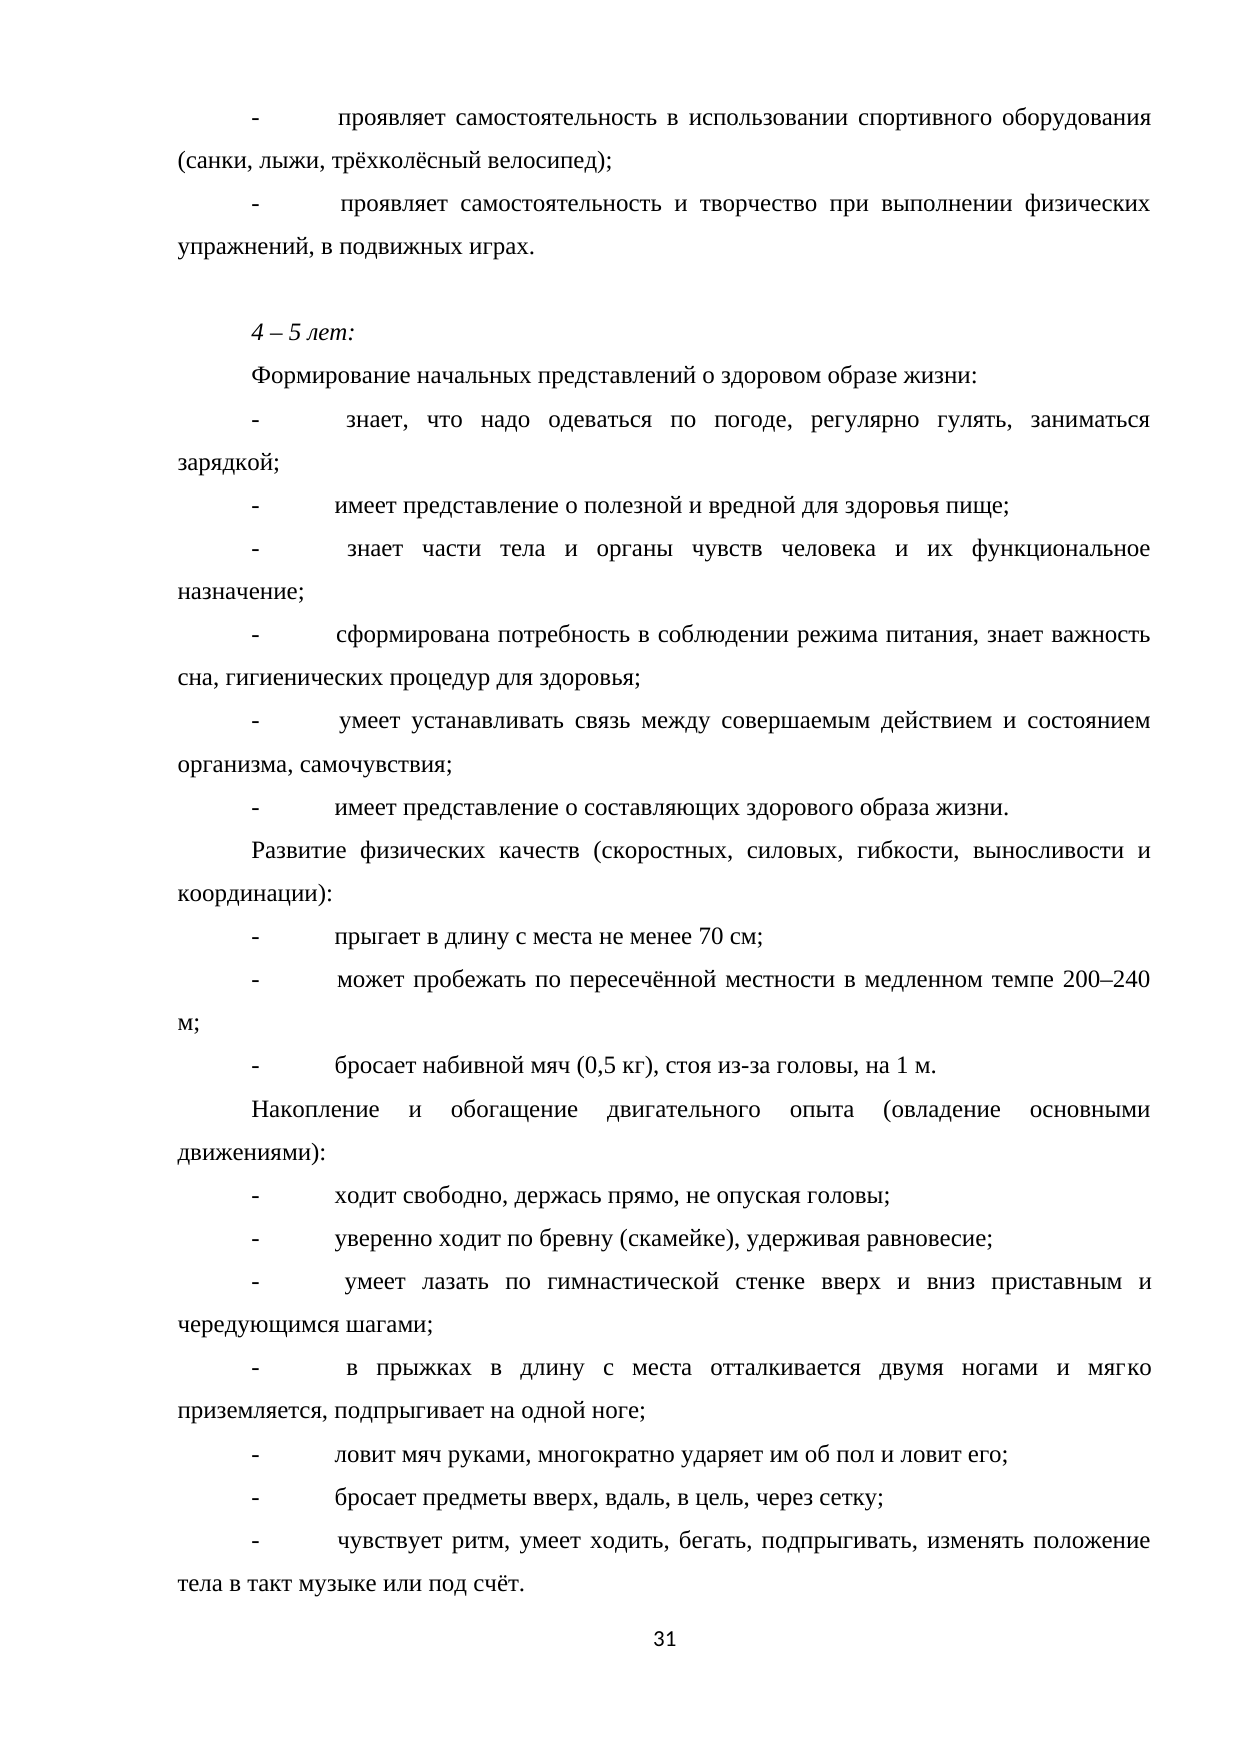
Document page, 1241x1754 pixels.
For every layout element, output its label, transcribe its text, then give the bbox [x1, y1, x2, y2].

text - прыгает в длину с места не менее 70 см; [177, 921, 1152, 950]
text - сформирована потребность в соблюдении режима питания, знает важность сна, гигиенических процедур для здоровья; [177, 619, 1152, 691]
text - имеет представление о составляющих здорового образа жизни. [177, 792, 1152, 821]
text - ходит свободно, держась прямо, не опуская головы; [177, 1180, 1152, 1209]
text 4 – 5 лет: [177, 317, 1152, 346]
text - знает части тела и органы чувств человека и их функциональное назначение; [177, 533, 1152, 605]
text - уверенно ходит по бревну (скамейке), удерживая равновесие; [177, 1223, 1152, 1252]
text - проявляет самостоятельность и творчество при выполнении физических упражнений, в подвижных играх. [177, 188, 1152, 260]
text - бросает набивной мяч (0,5 кг), стоя из-за головы, на 1 м. [177, 1051, 1152, 1079]
text - может пробежать по пересечённой местности в медленном темпе 200–240 м; [177, 964, 1152, 1036]
text Формирование начальных представлений о здоровом образе жизни: [177, 361, 1152, 389]
text - имеет представление о полезной и вредной для здоровья пище; [177, 490, 1152, 519]
text - умеет устанавливать связь между совершаемым действием и состоянием организма, самочувствия; [177, 706, 1152, 777]
text - проявляет самостоятельность в использовании спортивного оборудования (санки, лыжи, трёхколёсный велосипед); [177, 102, 1152, 174]
text - ловит мяч руками, многократно ударяет им об пол и ловит его; [177, 1439, 1152, 1467]
text Накопление и обогащение двигательного опыта (овладение основными движениями): [177, 1094, 1152, 1166]
text - в прыжках в длину с места отталкивается двумя ногами и мягко приземляется, подпрыгивает на одной ноге; [177, 1352, 1152, 1424]
text - знает, что надо одеваться по погоде, регулярно гулять, заниматься зарядкой; [177, 404, 1152, 476]
text - умеет лазать по гимнастической стенке вверх и вниз приставным и чередующимся шагами; [177, 1266, 1152, 1338]
text - чувствует ритм, умеет ходить, бегать, подпрыгивать, изменять положение тела в такт музыке или под счёт. [177, 1525, 1152, 1597]
text Развитие физических качеств (скоростных, силовых, гибкости, выносливости и координации): [177, 835, 1152, 907]
text - бросает предметы вверх, вдаль, в цель, через сетку; [177, 1482, 1152, 1511]
